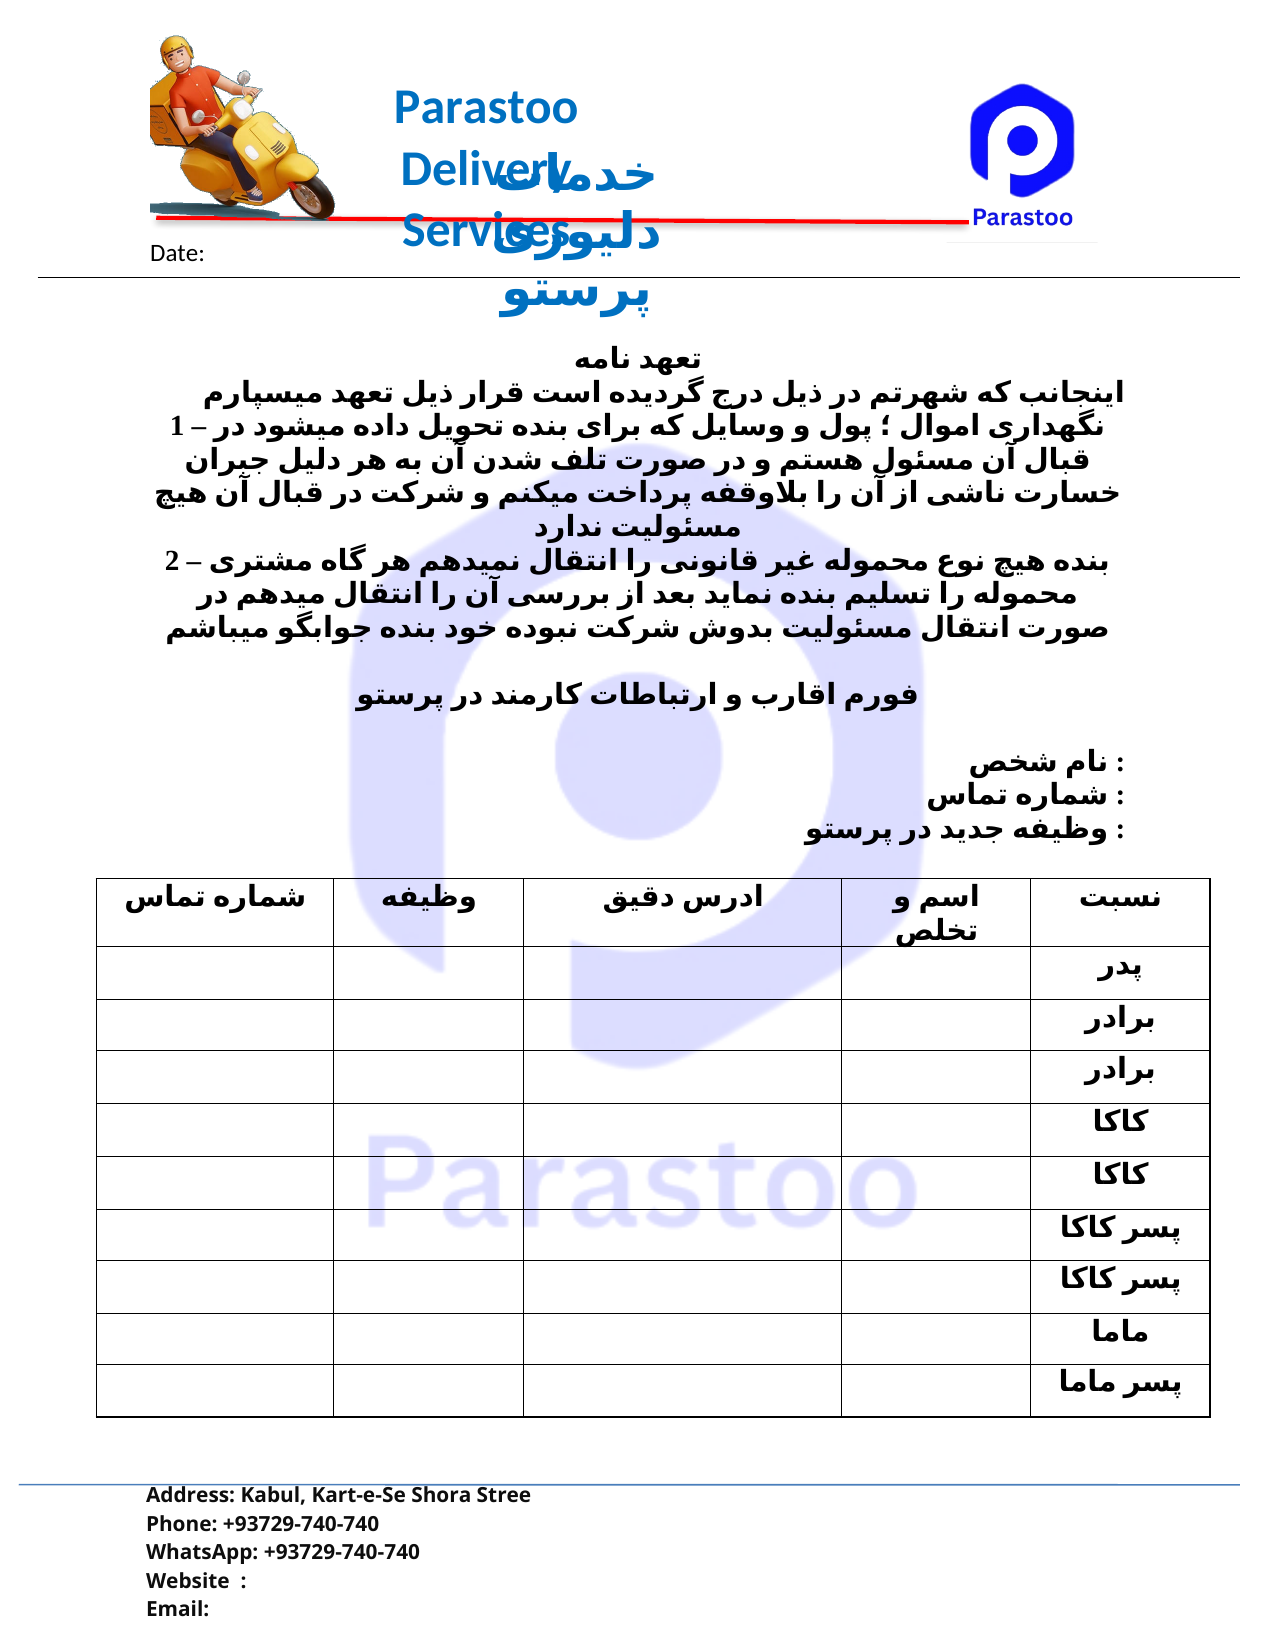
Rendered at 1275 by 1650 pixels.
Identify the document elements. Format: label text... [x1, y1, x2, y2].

text وظیفه جدید در پرستو : [150, 811, 1125, 844]
table_cell کاکا [1031, 1104, 1209, 1156]
table_cell [524, 1157, 841, 1209]
text اینجانب که شهرتم در ذیل درج گردیده است قرار ذیل تعهد میسپارم [150, 375, 1125, 408]
table_header نسبت [1031, 879, 1209, 946]
text 2 – بنده هیچ نوع محموله غیر قانونی را انتقال نمیدهم هر گاه مشتری محموله را تسلیم بنده نماید بعد از بررسی آن را انتقال میدهم در صورت انتقال مسئولیت بدوش شرکت نبوده خود بنده جوابگو میباشم [150, 543, 1125, 643]
table_cell [842, 1365, 1030, 1416]
table_cell [524, 1261, 841, 1313]
table_cell [842, 1314, 1030, 1363]
table_cell [842, 1051, 1030, 1103]
table_cell [842, 1157, 1030, 1209]
table_cell [334, 947, 523, 999]
table_cell [97, 1365, 333, 1416]
table_cell [334, 1000, 523, 1050]
table_header اسم و تخلص [842, 879, 1030, 946]
text 1 – نگهداری اموال ؛ پول و وسایل که برای بنده تحویل داده میشود در قبال آن مسئول هستم و در صورت تلف شدن آن به هر دلیل جبران خسارت ناشی از آن را بلاوقفه پرداخت میکنم و شرکت در قبال آن هیچ مسئولیت ندارد [150, 408, 1125, 543]
text نام شخص : [150, 744, 1125, 777]
table_cell ماما [1031, 1314, 1209, 1363]
table_cell کاکا [1031, 1157, 1209, 1209]
table_cell [334, 1157, 523, 1209]
table_cell [97, 1157, 333, 1209]
table_cell [842, 1104, 1030, 1156]
table_cell [97, 1051, 333, 1103]
table_cell [334, 1365, 523, 1416]
table_cell [334, 1314, 523, 1363]
table_cell [97, 1261, 333, 1313]
picture [946, 71, 1098, 243]
table_cell [524, 1210, 841, 1260]
table_cell [524, 1051, 841, 1103]
text تعهد نامه [150, 341, 1125, 375]
table_cell [842, 1000, 1030, 1050]
table_cell پسر ماما [1031, 1365, 1209, 1416]
table_cell پدر [1031, 947, 1209, 999]
table_cell برادر [1031, 1000, 1209, 1050]
text فورم اقارب و ارتباطات کارمند در پرستو [150, 677, 1125, 710]
table_cell پسر کاکا [1031, 1261, 1209, 1313]
text شماره تماس : [150, 777, 1125, 811]
table_cell [524, 1000, 841, 1050]
table_cell [334, 1210, 523, 1260]
table_cell [842, 1261, 1030, 1313]
table_cell [842, 947, 1030, 999]
table_cell [524, 1104, 841, 1156]
table_cell [524, 1365, 841, 1416]
picture [150, 28, 365, 227]
table_cell پسر کاکا [1031, 1210, 1209, 1260]
table_cell [97, 947, 333, 999]
table_cell [97, 1000, 333, 1050]
table_cell [97, 1104, 333, 1156]
table_cell [334, 1051, 523, 1103]
table_cell [524, 947, 841, 999]
table_cell برادر [1031, 1051, 1209, 1103]
table_cell [334, 1104, 523, 1156]
table_cell [97, 1314, 333, 1363]
table_header وظیفه [334, 879, 523, 946]
table_cell [524, 1314, 841, 1363]
table_cell [97, 1210, 333, 1260]
table_cell [842, 1210, 1030, 1260]
table_header شماره تماس [97, 879, 333, 946]
table_cell [334, 1261, 523, 1313]
table_header ادرس دقیق [524, 879, 841, 946]
